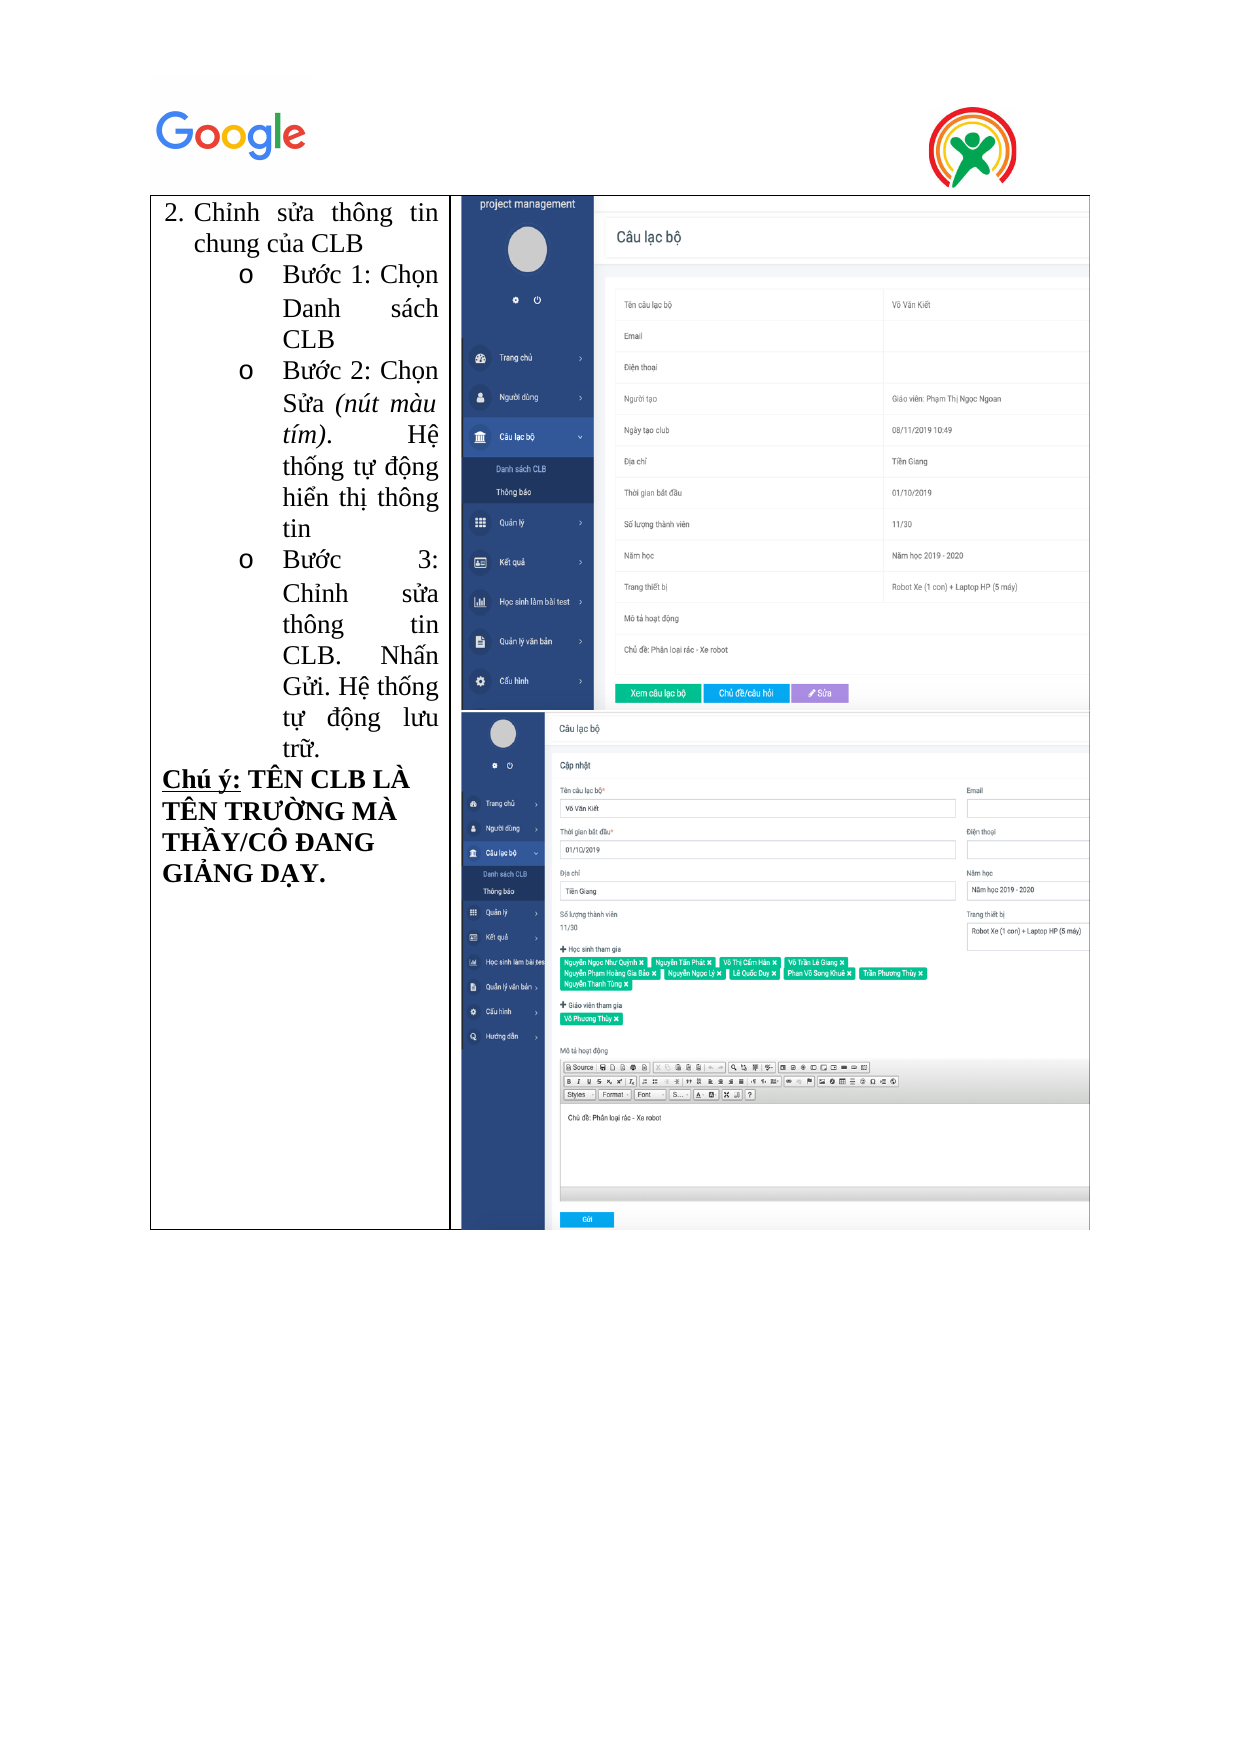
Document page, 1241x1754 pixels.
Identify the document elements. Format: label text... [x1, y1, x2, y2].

picture [461, 196, 1090, 1230]
table_cell Chỉnh sửa thông tin chung của CLB Bước 1: Chọn Danh sách CLB Bước 2: Chọn Sửa (nút màu tím). Hệ thống tự động hiển thị thông tin Bước 3: Chỉnh sửa thông tin CLB. Nhấn Gửi. Hệ thống tự động lưu trữ. Chú ý: TÊN CLB LÀ TÊN TRƯỜNG MÀ THẦY/CÔ ĐANG GIẢNG DẠY. [151, 196, 449, 1229]
table_cell [451, 196, 461, 1229]
picture [150, 75, 310, 195]
